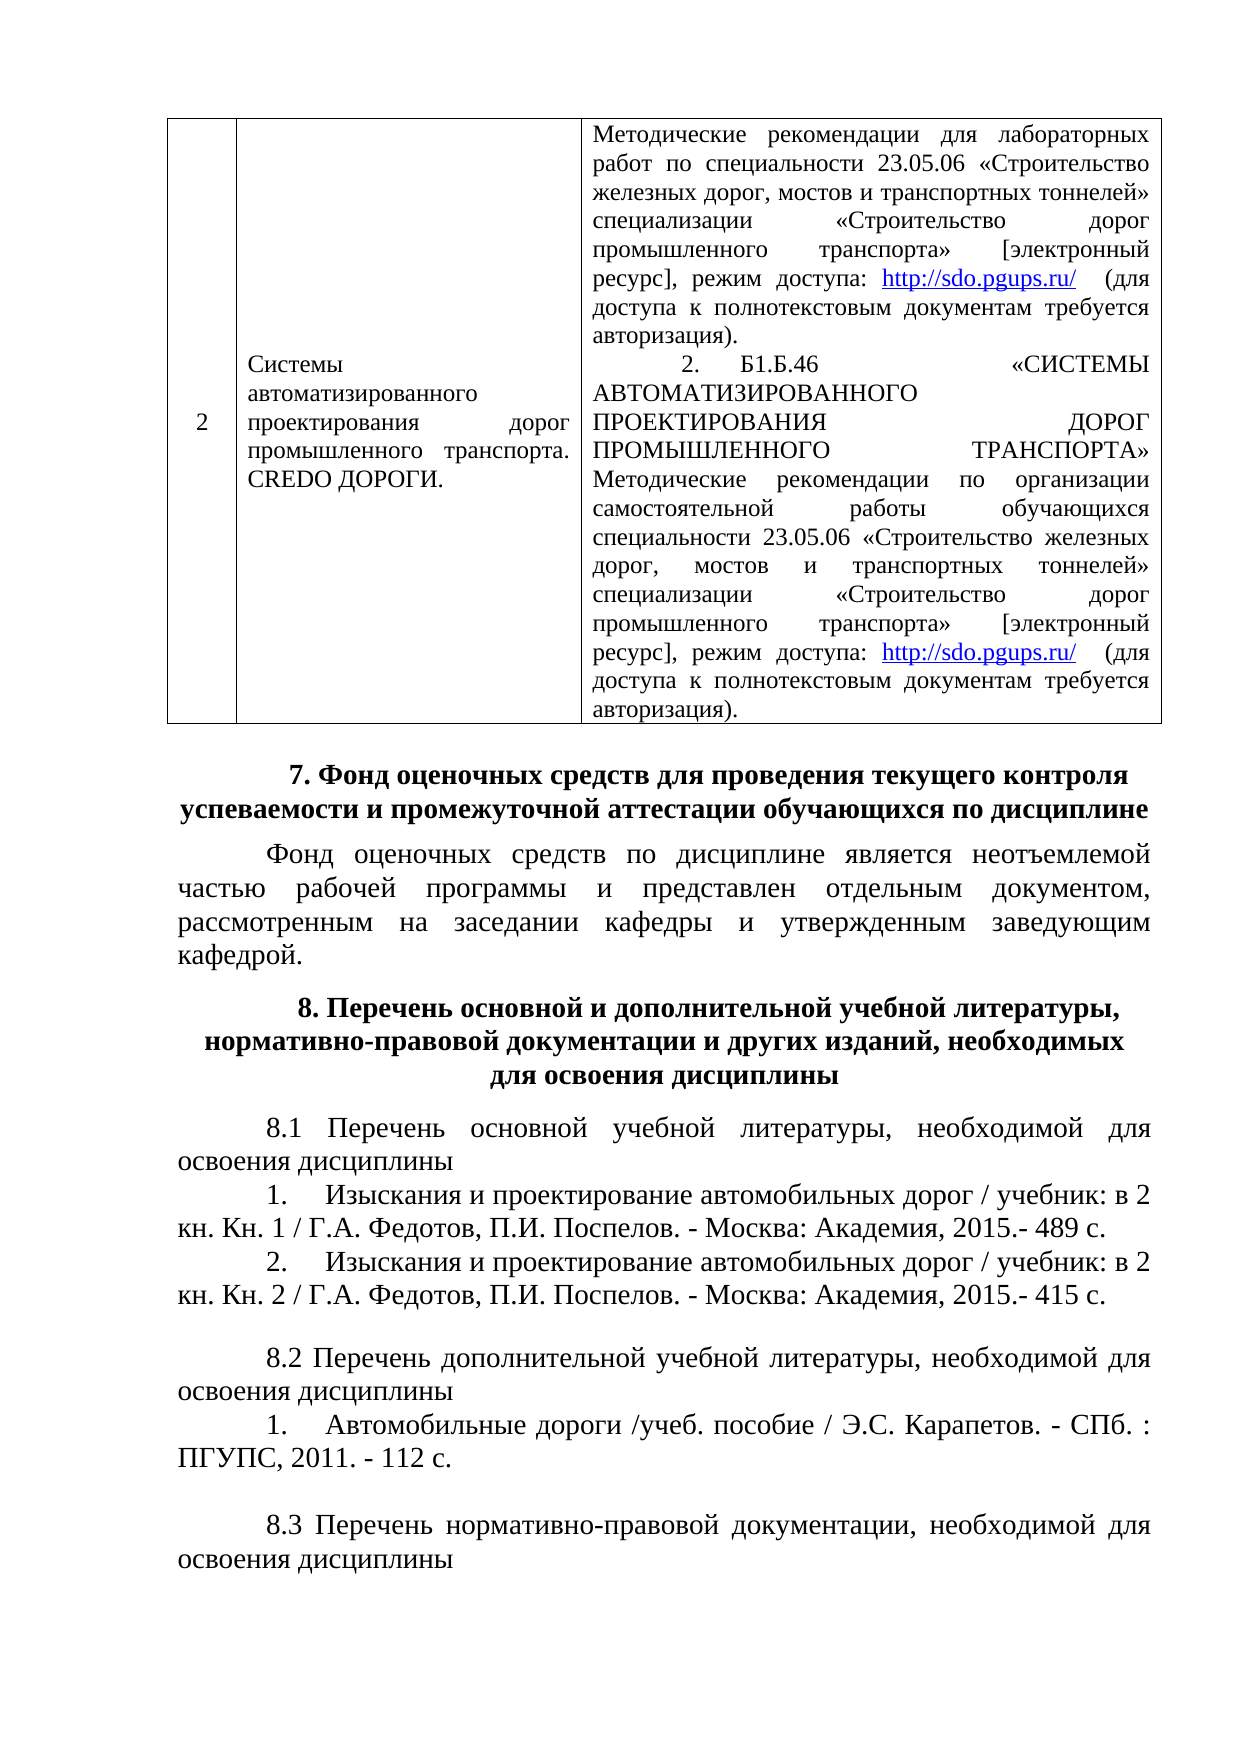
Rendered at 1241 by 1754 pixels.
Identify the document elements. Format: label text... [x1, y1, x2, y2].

list Изыскания и проектирование автомобильных дорог / учебник: в 2 кн. Кн. 1 / Г.А. Федотов, П.И. Поспелов. - Москва: Академия, 2015.- 489 с. [177, 1177, 1152, 1244]
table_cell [582, 119, 1161, 723]
text 8. Перечень основной и дополнительной учебной литературы, нормативно-правовой документации и других изданий, необходимых для освоения дисциплины [177, 990, 1152, 1091]
text 8.1 Перечень основной учебной литературы, необходимой для освоения дисциплины [177, 1110, 1152, 1177]
list Автомобильные дороги /учеб. пособие / Э.С. Карапетов. - СПб. : ПГУПС, 2011. - 112 с. [177, 1407, 1152, 1474]
table_cell Системы автоматизированного проектирования дорог промышленного транспорта. CREDO ДОРОГИ. [237, 119, 581, 723]
text 8.2 Перечень дополнительной учебной литературы, необходимой для освоения дисциплины [177, 1340, 1152, 1407]
text 7. Фонд оценочных средств для проведения текущего контроля успеваемости и промежуточной аттестации обучающихся по дисциплине [177, 757, 1152, 824]
text Фонд оценочных средств по дисциплине является неотъемлемой частью рабочей программы и представлен отдельным документом, рассмотренным на заседании кафедры и утвержденным заведующим кафедрой. [177, 837, 1152, 971]
text 8.3 Перечень нормативно-правовой документации, необходимой для освоения дисциплины [177, 1507, 1152, 1574]
table_cell 2 [168, 119, 236, 723]
list Изыскания и проектирование автомобильных дорог / учебник: в 2 кн. Кн. 2 / Г.А. Федотов, П.И. Поспелов. - Москва: Академия, 2015.- 415 с. [177, 1244, 1152, 1311]
